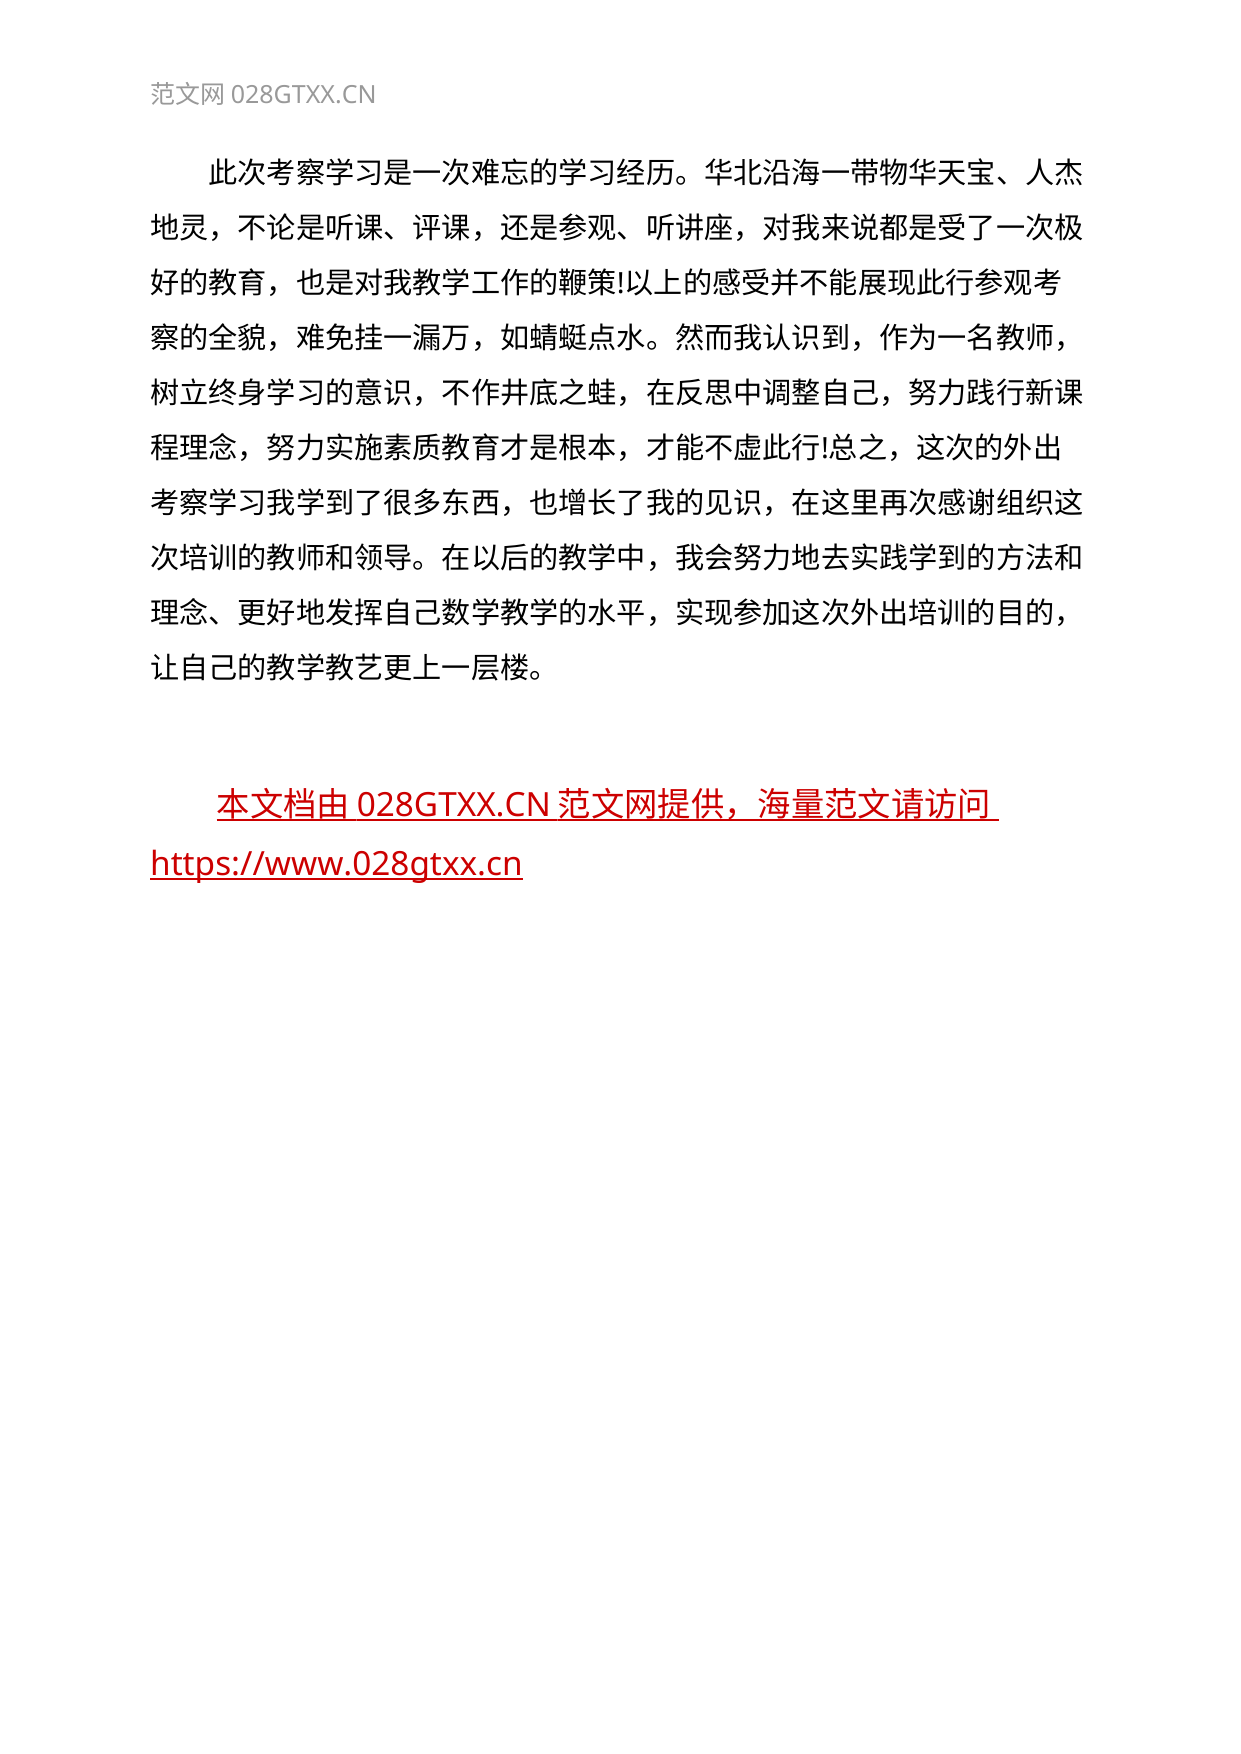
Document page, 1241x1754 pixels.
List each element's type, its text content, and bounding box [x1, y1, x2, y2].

text 本文档由028GTXX.CN范文网提供，海量范文请访问 https://www.028gtxx.cn [150, 777, 1090, 885]
text 此次考察学习是一次难忘的学习经历。华北沿海一带物华天宝、人杰地灵，不论是听课、评课，还是参观、听讲座，对我来说都是受了一次极好的教育，也是对我教学工作的鞭策!以上的感受并不能展现此行参观考察的全貌，难免挂一漏万，如蜻蜓点水。然而我认识到，作为一名教师，树立终身学习的意识，不作井底之蛙，在反思中调整自己，努力践行新课程理念，努力实施素质教育才是根本，才能不虚此行!总之，这次的外出考察学习我学到了很多东西，也增长了我的见识，在这里再次感谢组织这次培训的教师和领导。在以后的教学中，我会努力地去实践学到的方法和理念、更好地发挥自己数学教学的水平，实现参加这次外出培训的目的，让自己的教学教艺更上一层楼。 [150, 150, 1090, 687]
